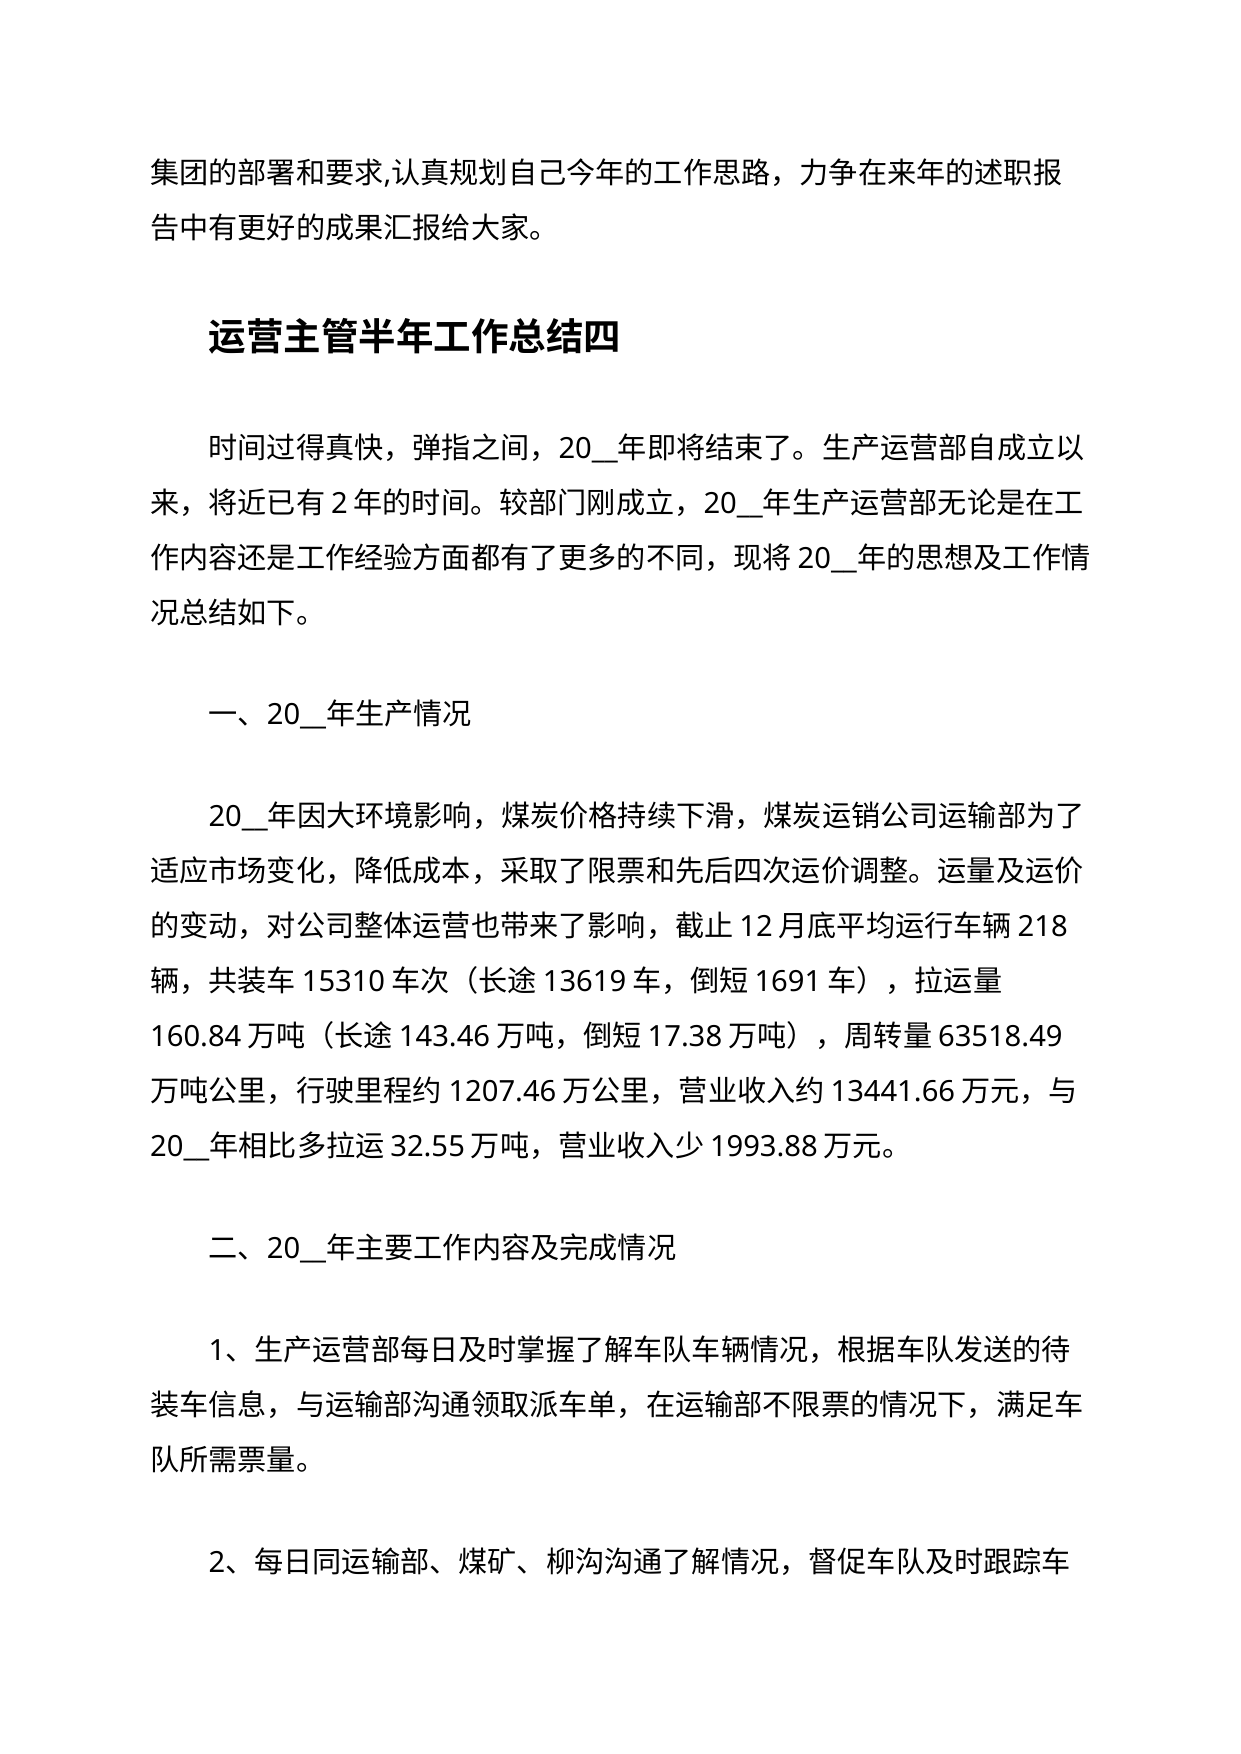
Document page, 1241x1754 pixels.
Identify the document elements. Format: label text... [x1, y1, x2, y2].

text 20__年因大环境影响，煤炭价格持续下滑，煤炭运销公司运输部为了适应市场变化，降低成本，采取了限票和先后四次运价调整。运量及运价的变动，对公司整体运营也带来了影响，截止12月底平均运行车辆218辆，共装车15310车次（长途13619车，倒短1691车），拉运量160.84万吨（长途143.46万吨，倒短17.38万吨），周转量63518.49万吨公里，行驶里程约 1207.46万公里，营业收入约13441.66万元，与20__年相比多拉运32.55万吨，营业收入少1993.88万元。 [150, 793, 1090, 1165]
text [150, 1538, 1090, 1581]
text 时间过得真快，弹指之间，20__年即将结束了。生产运营部自成立以来，将近已有2年的时间。较部门刚成立，20__年生产运营部无论是在工作内容还是工作经验方面都有了更多的不同，现将20__年的思想及工作情况总结如下。 [150, 424, 1090, 631]
text 二、20__年主要工作内容及完成情况 [150, 1225, 1090, 1267]
text 1、生产运营部每日及时掌握了解车队车辆情况，根据车队发送的待装车信息，与运输部沟通领取派车单，在运输部不限票的情况下，满足车队所需票量。 [150, 1327, 1090, 1479]
text 运营主管半年工作总结四 [150, 307, 1090, 361]
text 一、20__年生产情况 [150, 691, 1090, 733]
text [150, 150, 1090, 247]
